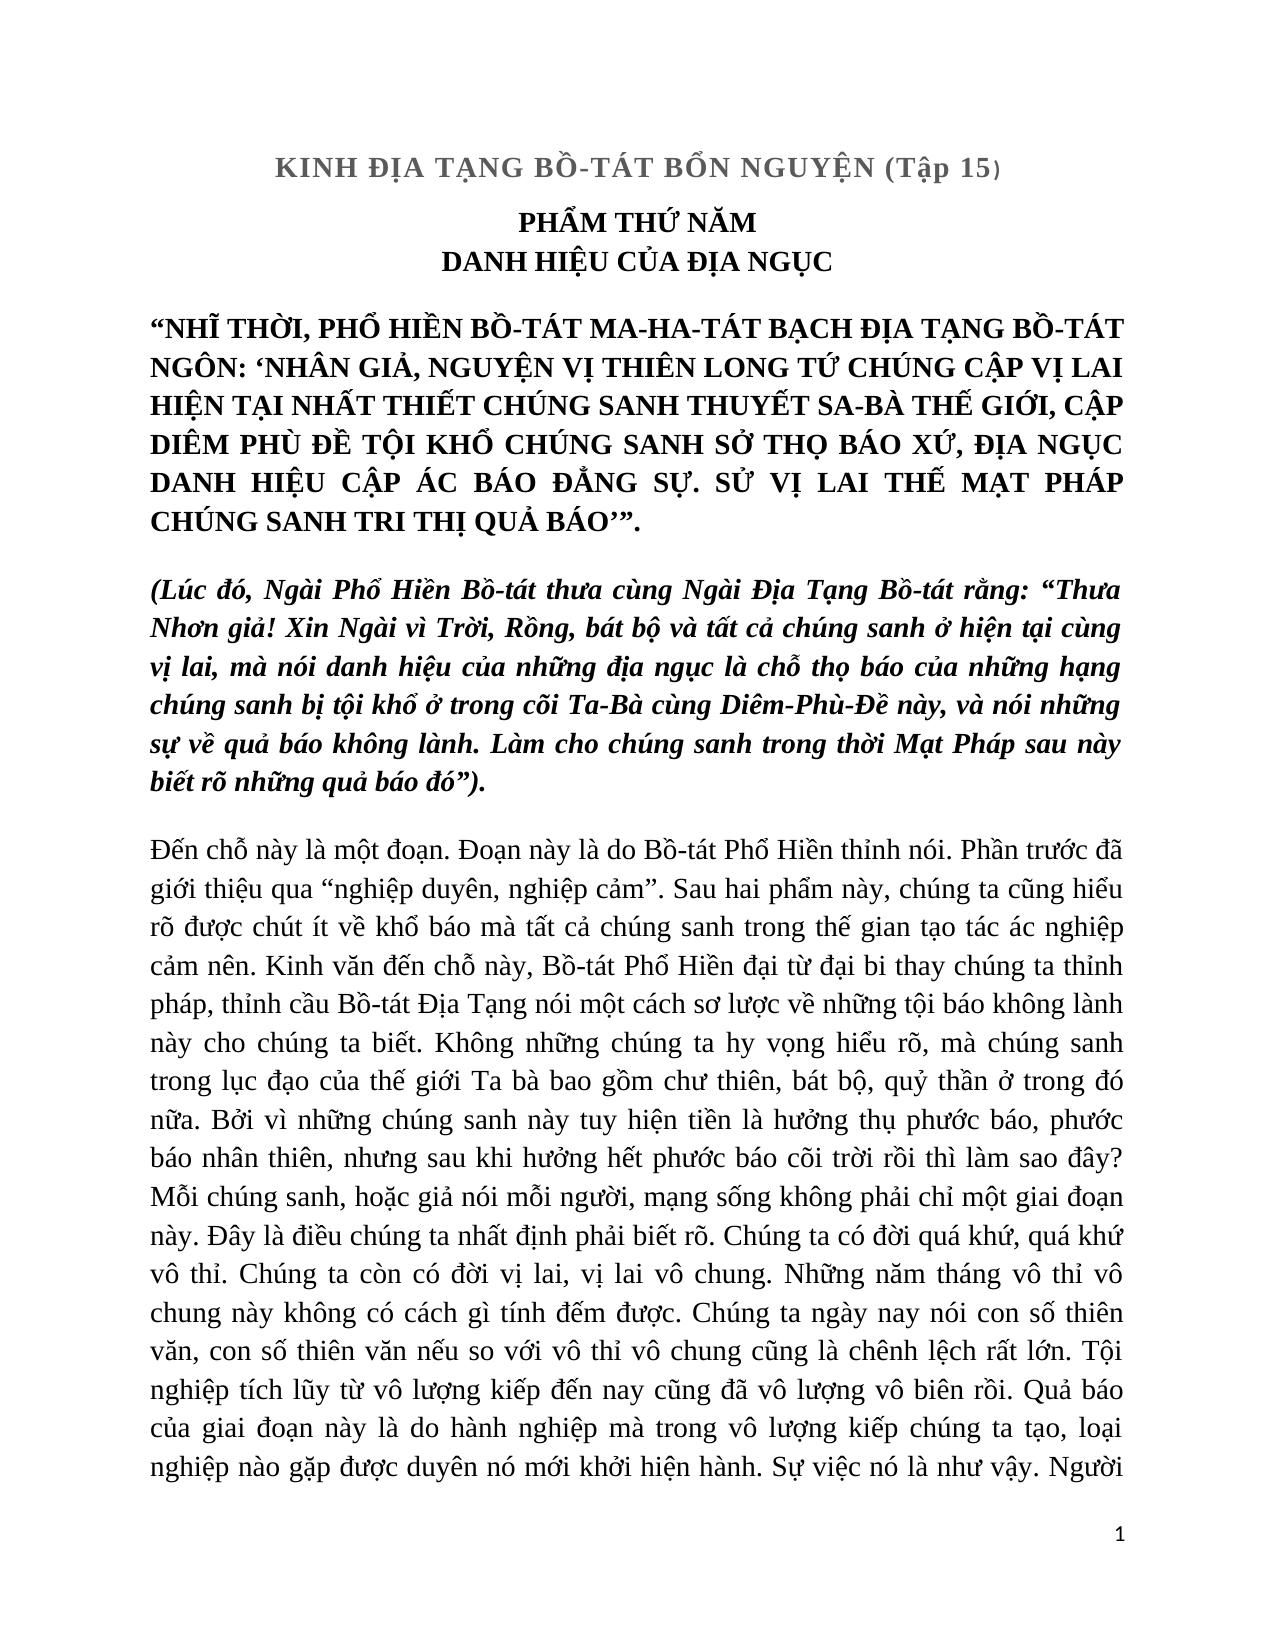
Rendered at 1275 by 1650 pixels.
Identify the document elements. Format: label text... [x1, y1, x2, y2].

text PHẨM THỨ NĂM [150, 205, 1125, 239]
text (Lúc đó, Ngài Phổ Hiền Bồ-tát thưa cùng Ngài Địa Tạng Bồ-tát rằng: “Thưa Nhơn giả! Xin Ngài vì Trời, Rồng, bát bộ và tất cả chúng sanh ở hiện tại cùng vị lai, mà nói danh hiệu của những địa ngục là chỗ thọ báo của những hạng chúng sanh bị tội khổ ở trong cõi Ta-Bà cùng Diêm-Phù-Đề này, và nói những sự về quả báo không lành. Làm cho chúng sanh trong thời Mạt Pháp sau này biết rõ những quả báo đó”). [150, 572, 1125, 798]
list KINH ĐỊA TẠNG BỒ-TÁT BỔN NGUYỆN (Tập 15) [150, 150, 1125, 183]
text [150, 832, 1125, 1482]
text DANH HIỆU CỦA ĐỊA NGỤC [150, 244, 1125, 277]
text “NHĨ THỜI, PHỔ HIỀN BỒ-TÁT MA-HA-TÁT BẠCH ĐỊA TẠNG BỒ-TÁT NGÔN: ‘NHÂN GIẢ, NGUYỆN VỊ THIÊN LONG TỨ CHÚNG CẬP VỊ LAI HIỆN TẠI NHẤT THIẾT CHÚNG SANH THUYẾT SA-BÀ THẾ GIỚI, CẬP DIÊM PHÙ ĐỀ TỘI KHỔ CHÚNG SANH SỞ THỌ BÁO XỨ, ĐỊA NGỤC DANH HIỆU CẬP ÁC BÁO ĐẲNG SỰ. SỬ VỊ LAI THẾ MẠT PHÁP CHÚNG SANH TRI THỊ QUẢ BÁO’”. [150, 311, 1125, 538]
